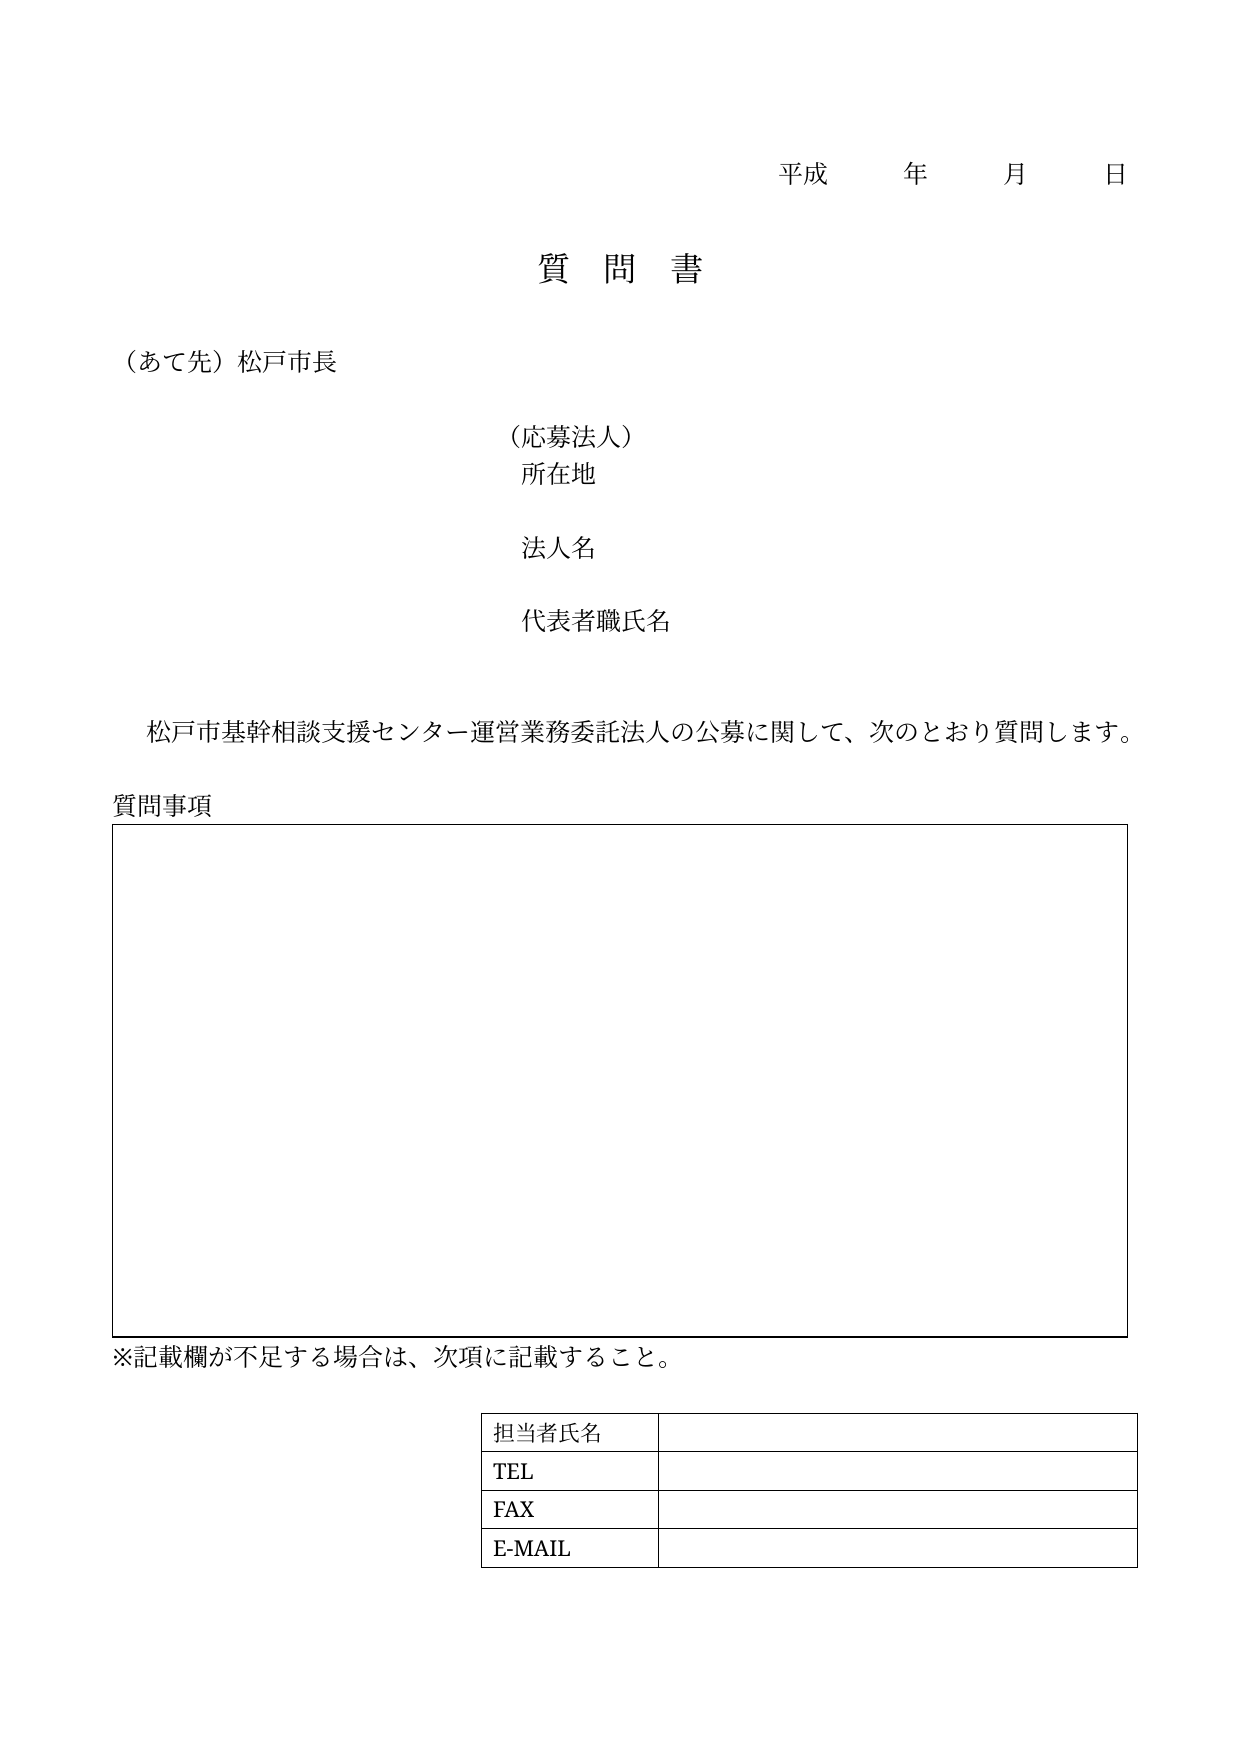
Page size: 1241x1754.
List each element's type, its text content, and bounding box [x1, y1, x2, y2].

text ※記載欄が不足する場合は、次項に記載すること。 [112, 1338, 1128, 1375]
table_header 担当者氏名 [482, 1414, 658, 1451]
table_cell E‐MAIL [482, 1529, 658, 1567]
table_header [113, 825, 1127, 1336]
text 松戸市基幹相談支援センター運営業務委託法人の公募に関して、次のとおり質問します。 [112, 712, 1128, 749]
text 法人名 [522, 528, 1128, 565]
text 質 問 書 [112, 229, 1128, 304]
text 所在地 [522, 454, 1128, 492]
table_cell [659, 1529, 1137, 1567]
text 代表者職氏名 [522, 601, 1128, 639]
table_cell FAX [482, 1491, 658, 1528]
table_cell TEL [482, 1452, 658, 1489]
text 平成 年 月 日 [112, 154, 1128, 192]
text （あて先）松戸市長 [112, 342, 1128, 379]
table_cell [659, 1491, 1137, 1528]
table_header [659, 1414, 1137, 1451]
text （応募法人） [496, 417, 1128, 454]
text 質問事項 [112, 786, 1128, 824]
table_cell [659, 1452, 1137, 1489]
